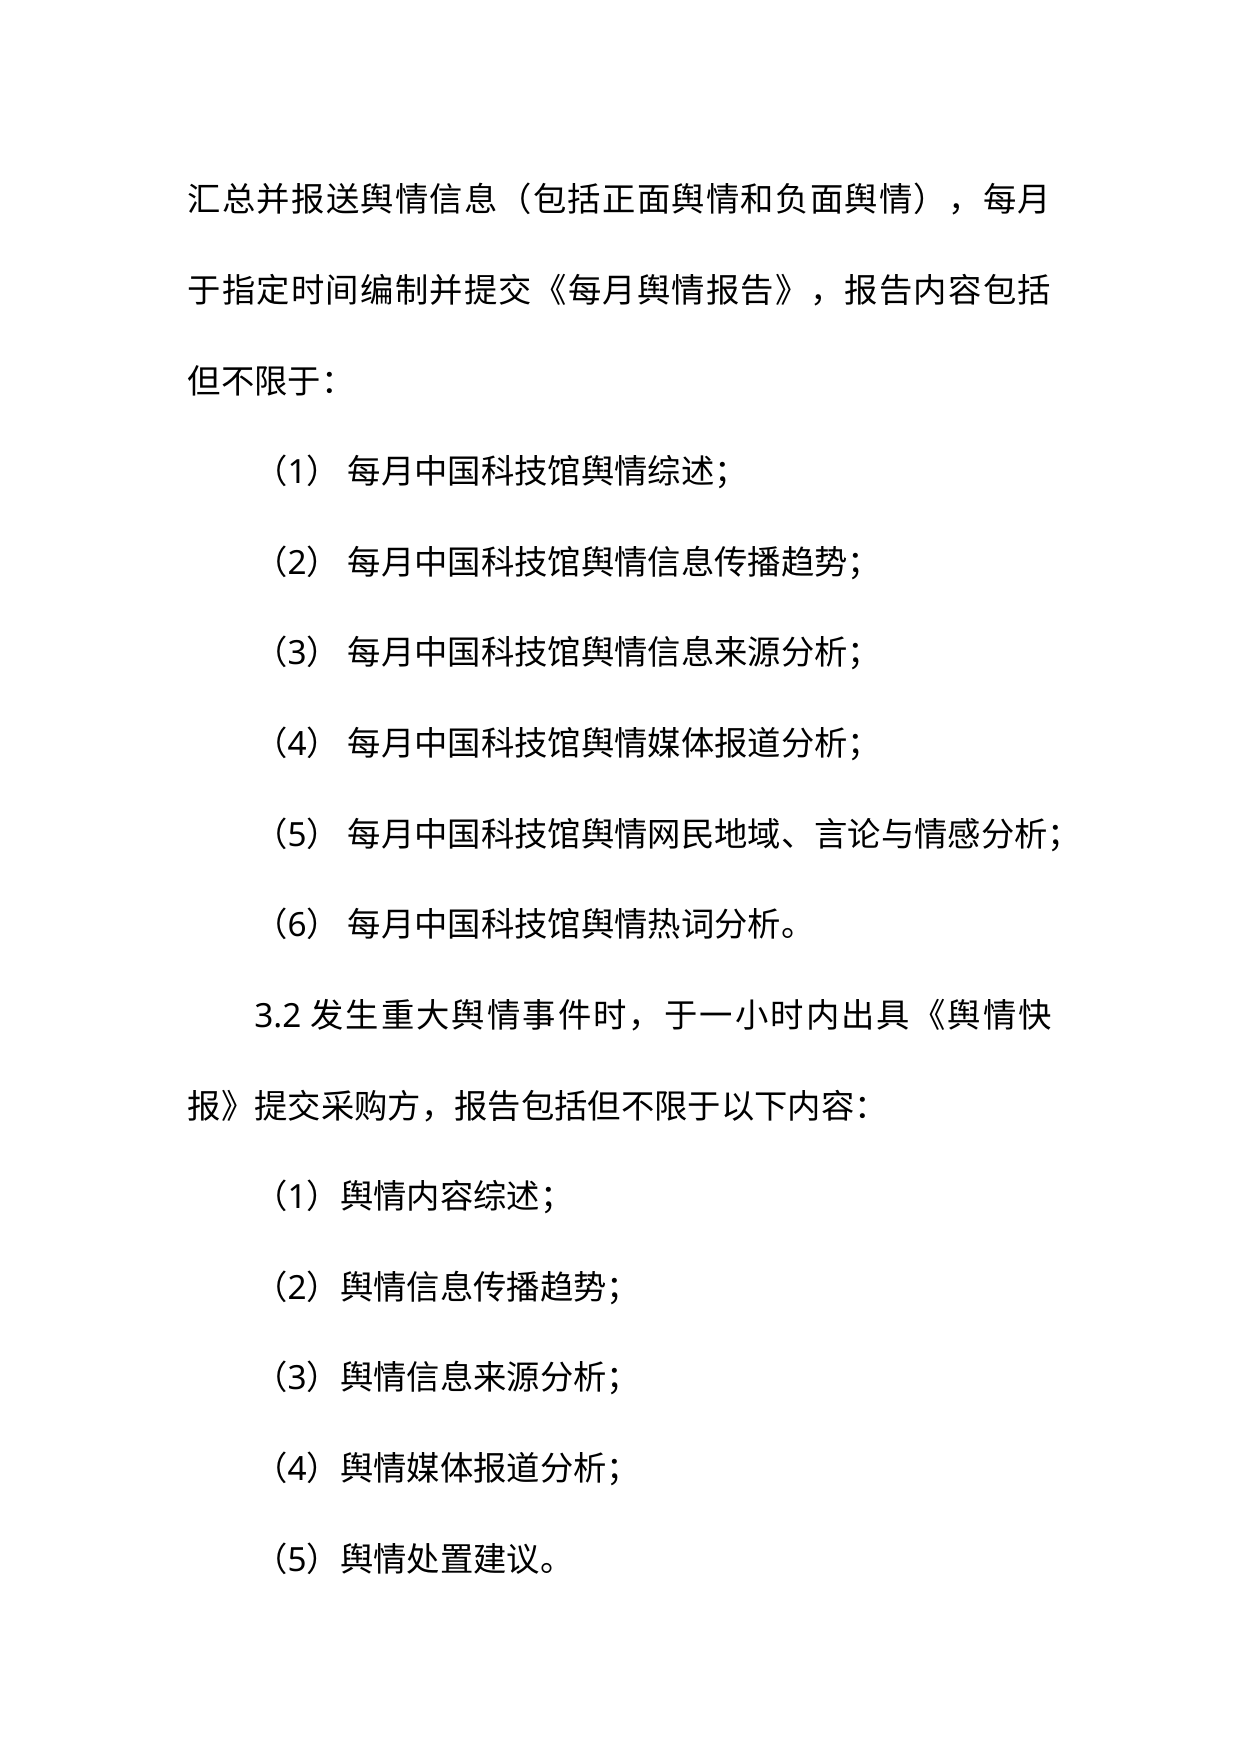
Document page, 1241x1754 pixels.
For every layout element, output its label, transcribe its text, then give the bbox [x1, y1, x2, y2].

text （5） 每月中国科技馆舆情网民地域、言论与情感分析； [187, 786, 1053, 877]
text （1）舆情内容综述； [187, 1149, 1053, 1239]
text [187, 152, 1053, 424]
text （1） 每月中国科技馆舆情综述； [187, 424, 1053, 514]
text （4）舆情媒体报道分析； [187, 1421, 1053, 1511]
text （2）舆情信息传播趋势； [187, 1239, 1053, 1330]
text 3.2发生重大舆情事件时，于一小时内出具《舆情快报》提交采购方，报告包括但不限于以下内容： [187, 968, 1053, 1149]
text （6） 每月中国科技馆舆情热词分析。 [187, 877, 1053, 968]
text （2） 每月中国科技馆舆情信息传播趋势； [187, 514, 1053, 605]
text （3） 每月中国科技馆舆情信息来源分析； [187, 605, 1053, 696]
text （4） 每月中国科技馆舆情媒体报道分析； [187, 696, 1053, 786]
text （5）舆情处置建议。 [187, 1511, 1053, 1602]
text （3）舆情信息来源分析； [187, 1330, 1053, 1421]
